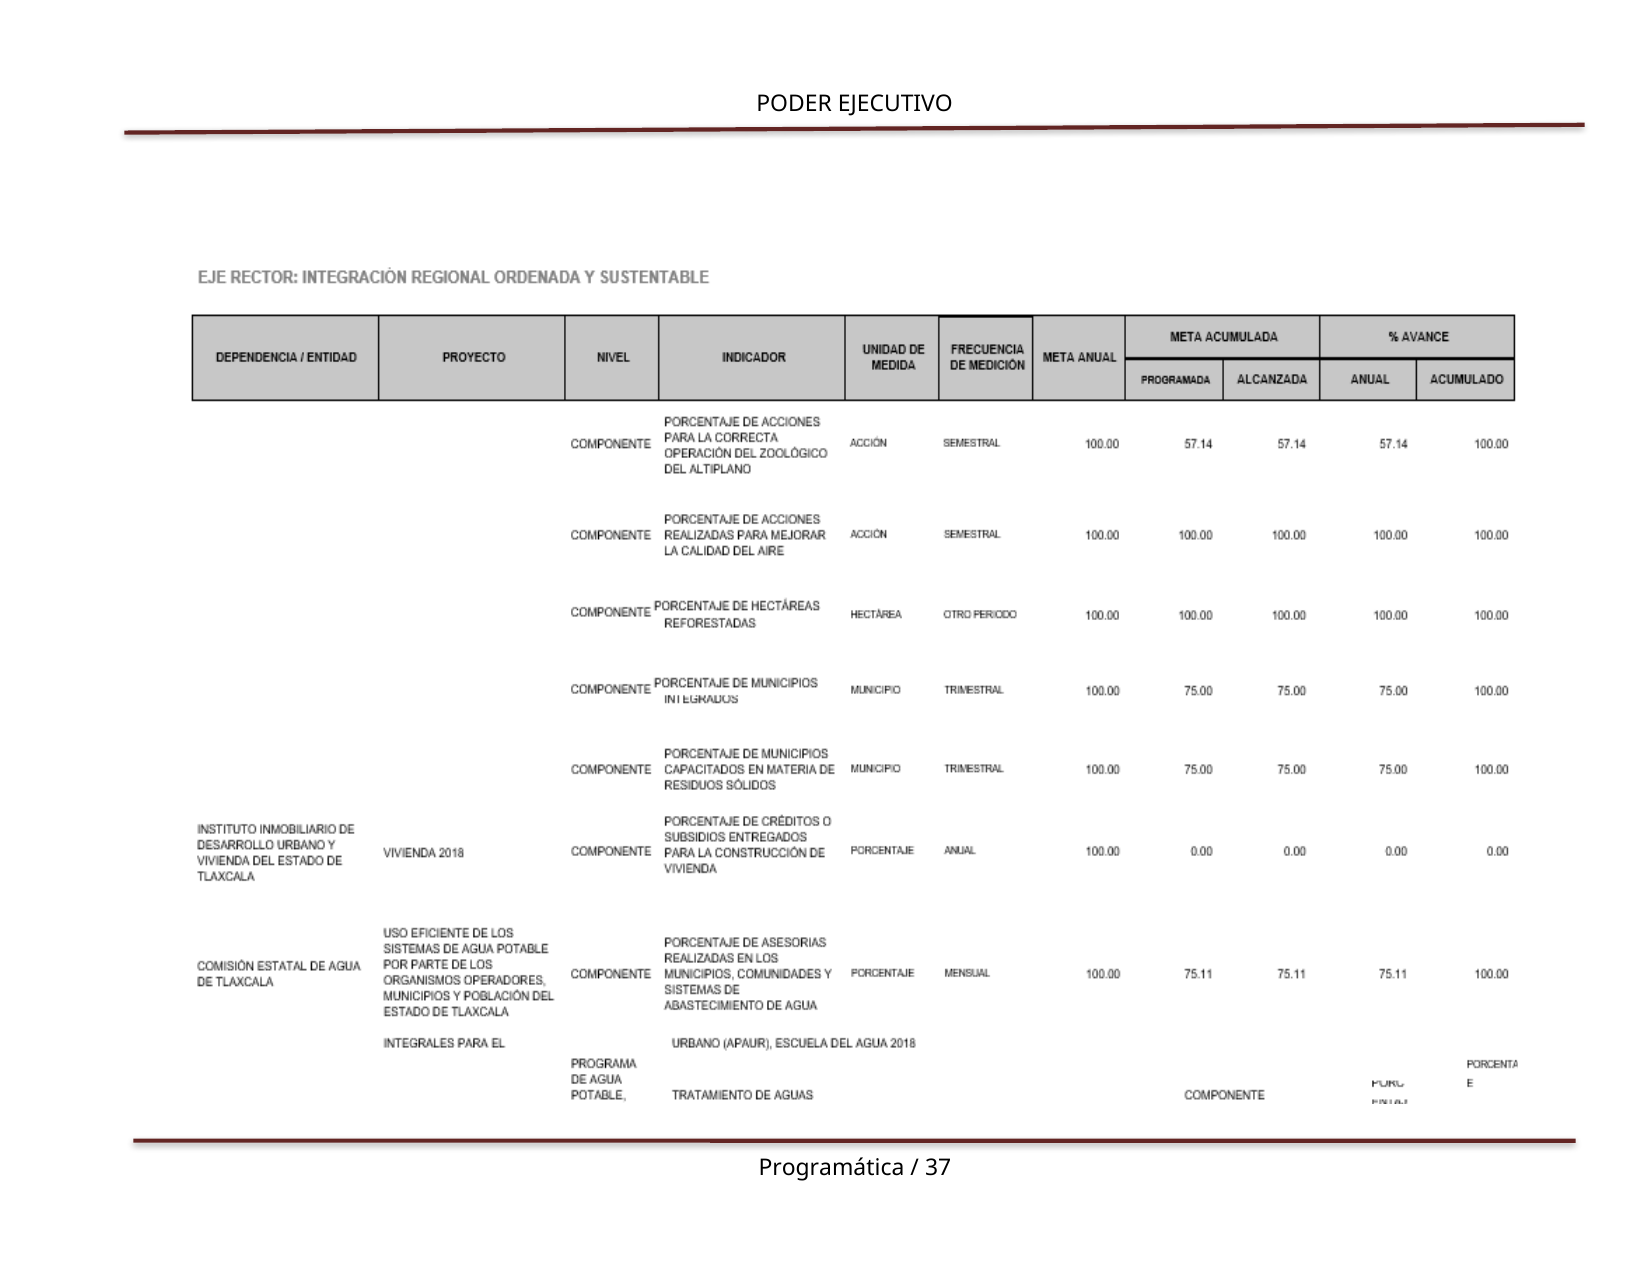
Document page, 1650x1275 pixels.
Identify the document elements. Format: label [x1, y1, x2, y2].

picture [191, 258, 1518, 1104]
